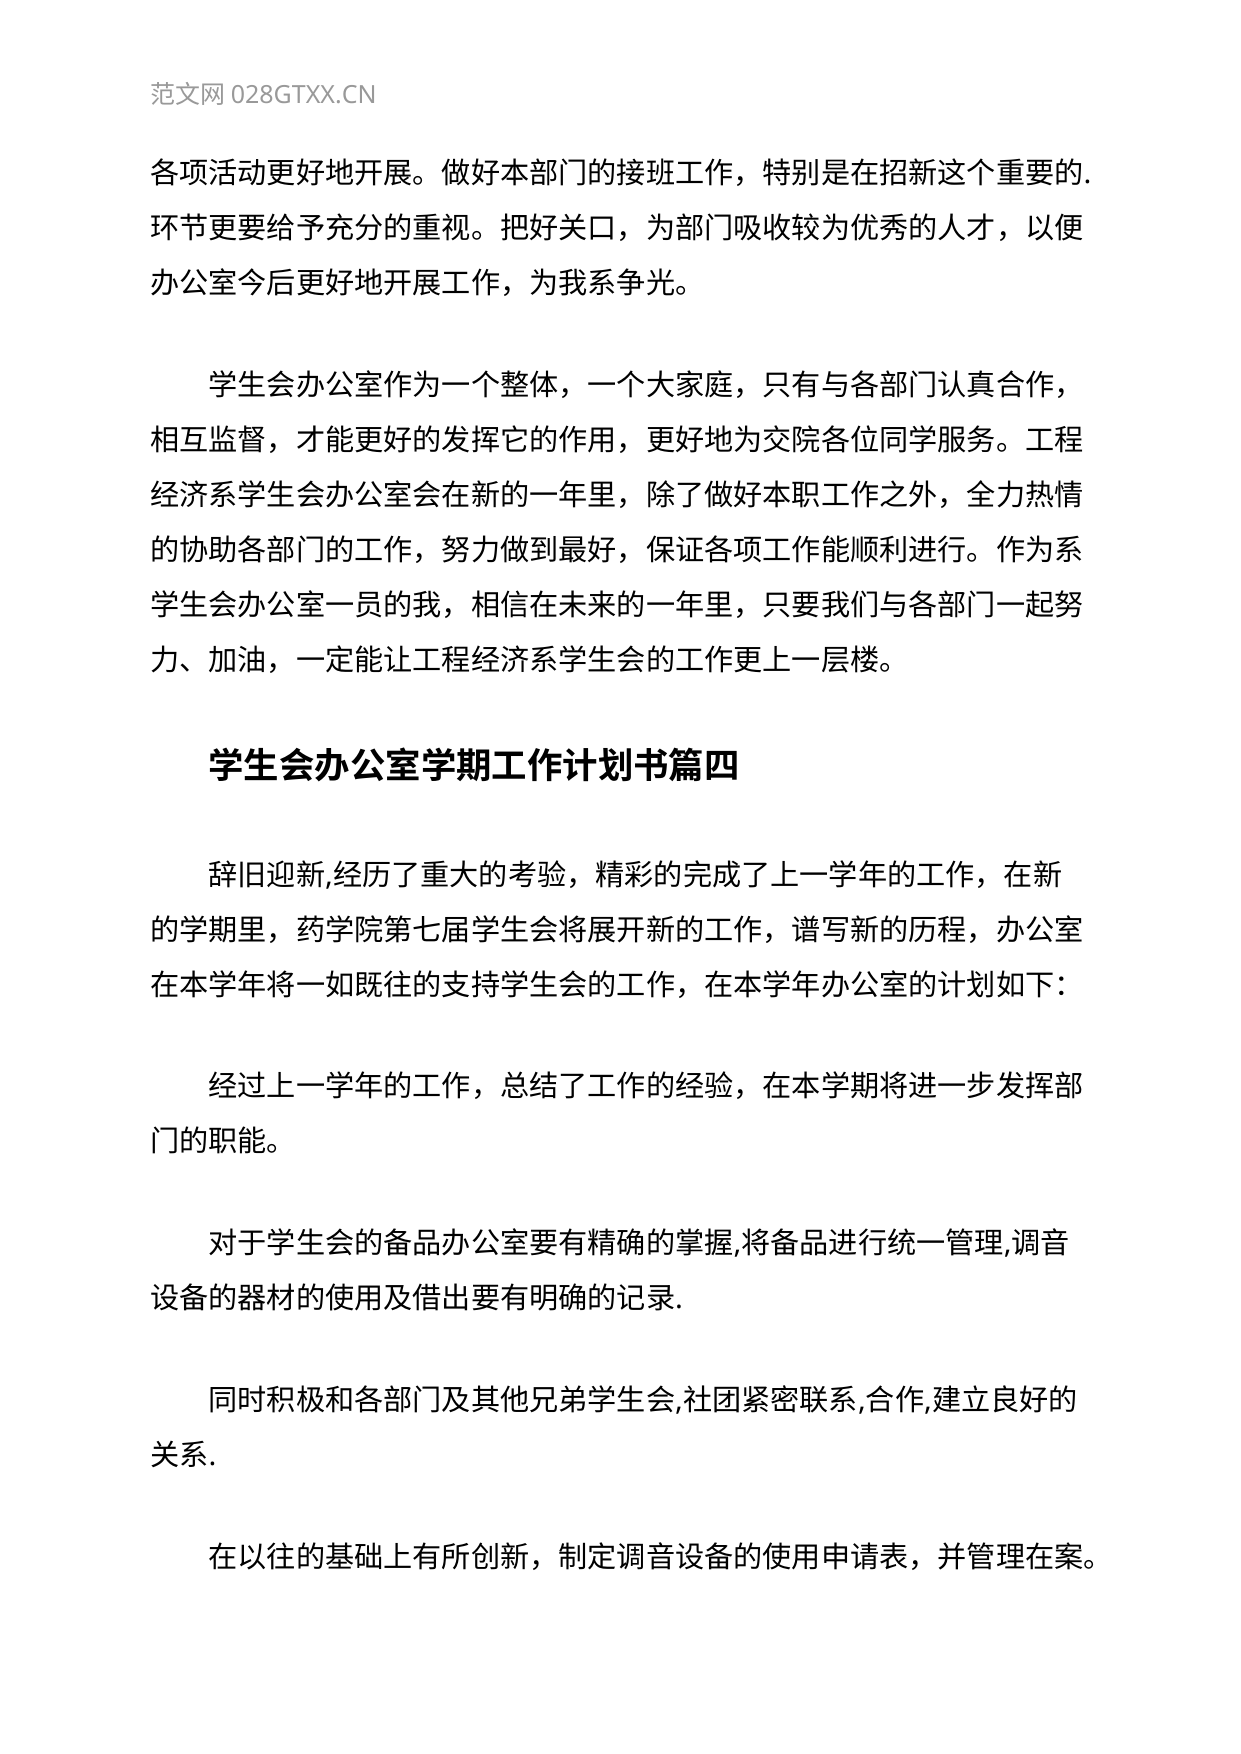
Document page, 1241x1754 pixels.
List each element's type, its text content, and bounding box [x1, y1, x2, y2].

text 同时积极和各部门及其他兄弟学生会,社团紧密联系,合作,建立良好的关系. [150, 1377, 1090, 1474]
text 经过上一学年的工作，总结了工作的经验，在本学期将进一步发挥部门的职能。 [150, 1063, 1090, 1160]
text 对于学生会的备品办公室要有精确的掌握,将备品进行统一管理,调音设备的器材的使用及借出要有明确的记录. [150, 1220, 1090, 1317]
text 辞旧迎新,经历了重大的考验，精彩的完成了上一学年的工作，在新的学期里，药学院第七届学生会将展开新的工作，谱写新的历程，办公室在本学年将一如既往的支持学生会的工作，在本学年办公室的计划如下： [150, 851, 1090, 1003]
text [150, 150, 1090, 302]
text 在以往的基础上有所创新，制定调音设备的使用申请表，并管理在案。 [150, 1534, 1090, 1576]
text 学生会办公室学期工作计划书篇四 [150, 738, 1090, 789]
text 学生会办公室作为一个整体，一个大家庭，只有与各部门认真合作，相互监督，才能更好的发挥它的作用，更好地为交院各位同学服务。工程经济系学生会办公室会在新的一年里，除了做好本职工作之外，全力热情的协助各部门的工作，努力做到最好，保证各项工作能顺利进行。作为系学生会办公室一员的我，相信在未来的一年里，只要我们与各部门一起努力、加油，一定能让工程经济系学生会的工作更上一层楼。 [150, 362, 1090, 678]
